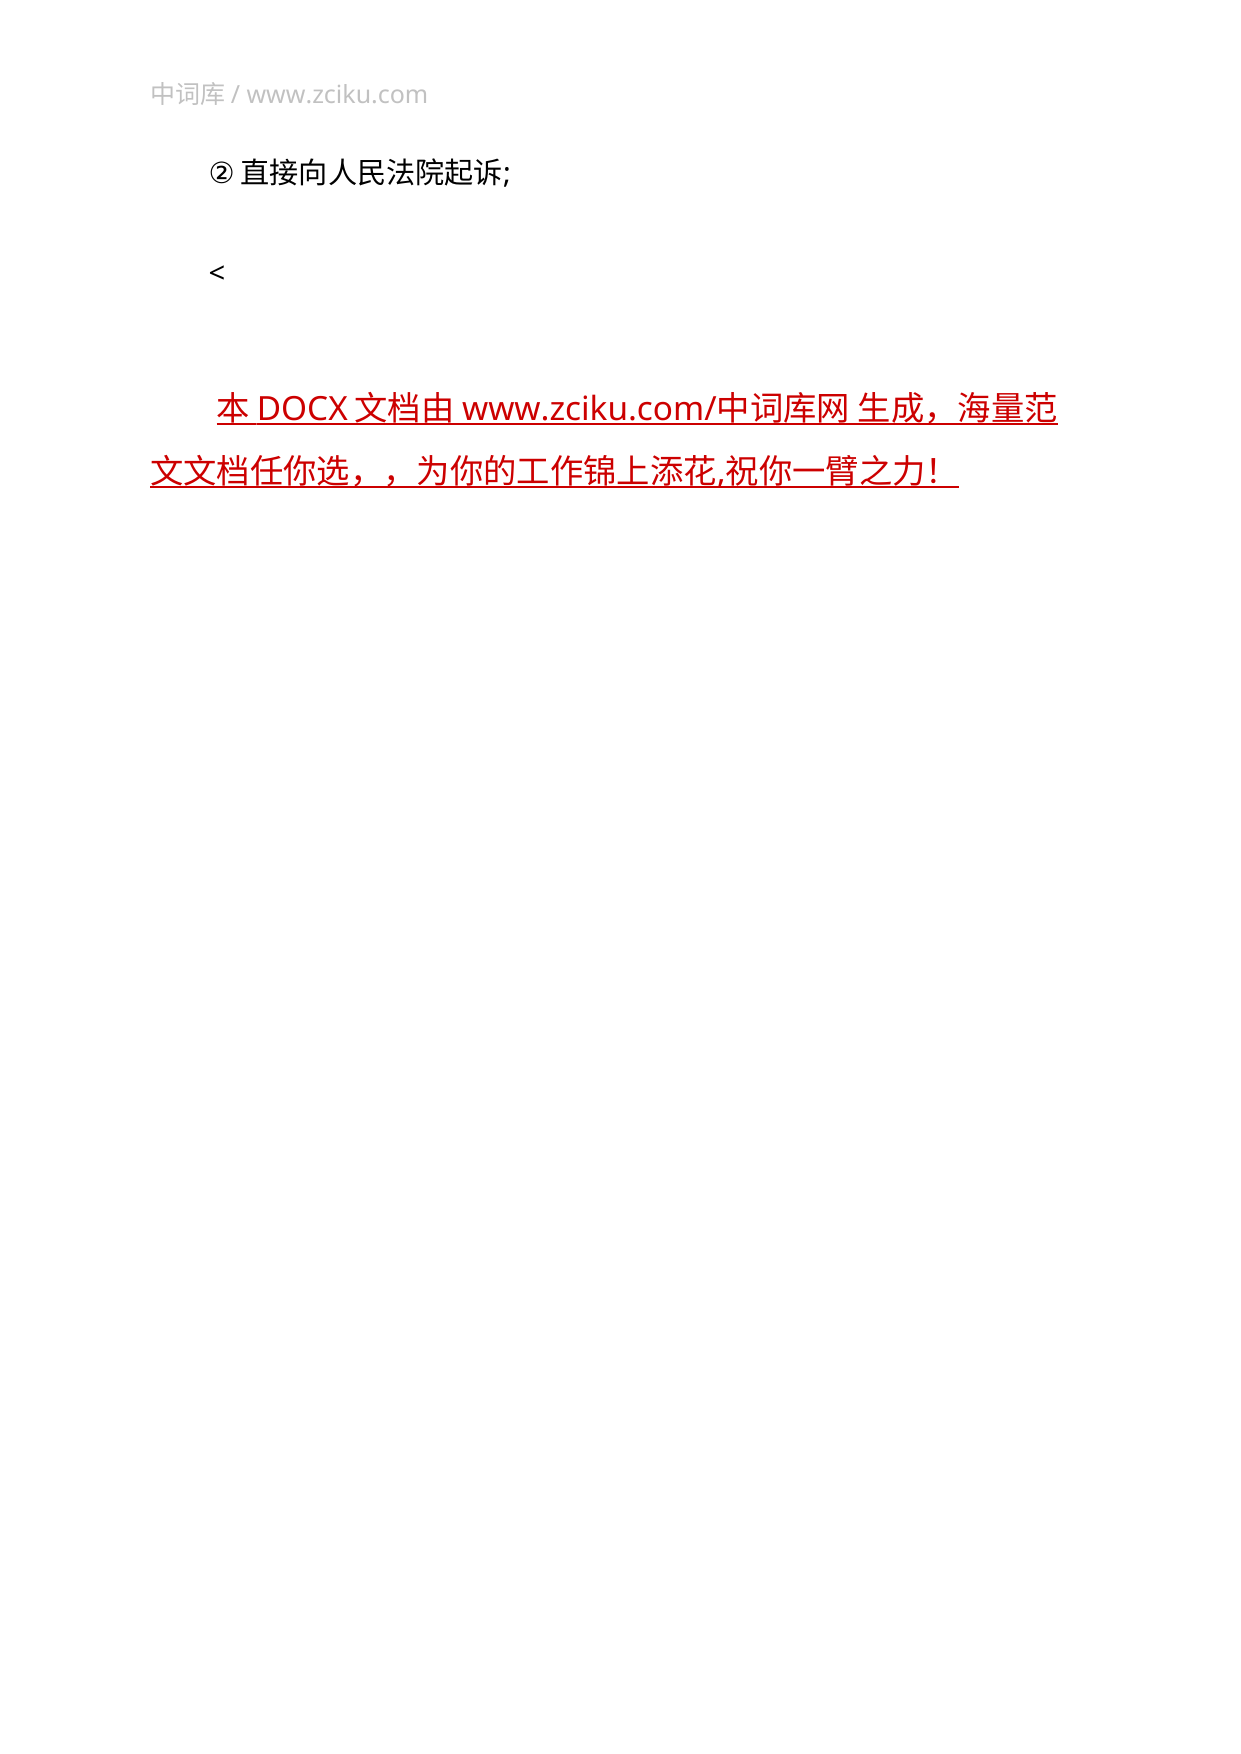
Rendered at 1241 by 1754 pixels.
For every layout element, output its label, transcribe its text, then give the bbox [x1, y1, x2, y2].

text < [150, 252, 1090, 292]
text 本DOCX文档由 www.zciku.com/中词库网 生成，海量范文文档任你选，，为你的工作锦上添花,祝你一臂之力！ [150, 382, 1090, 493]
text ②直接向人民法院起诉; [150, 150, 1090, 192]
